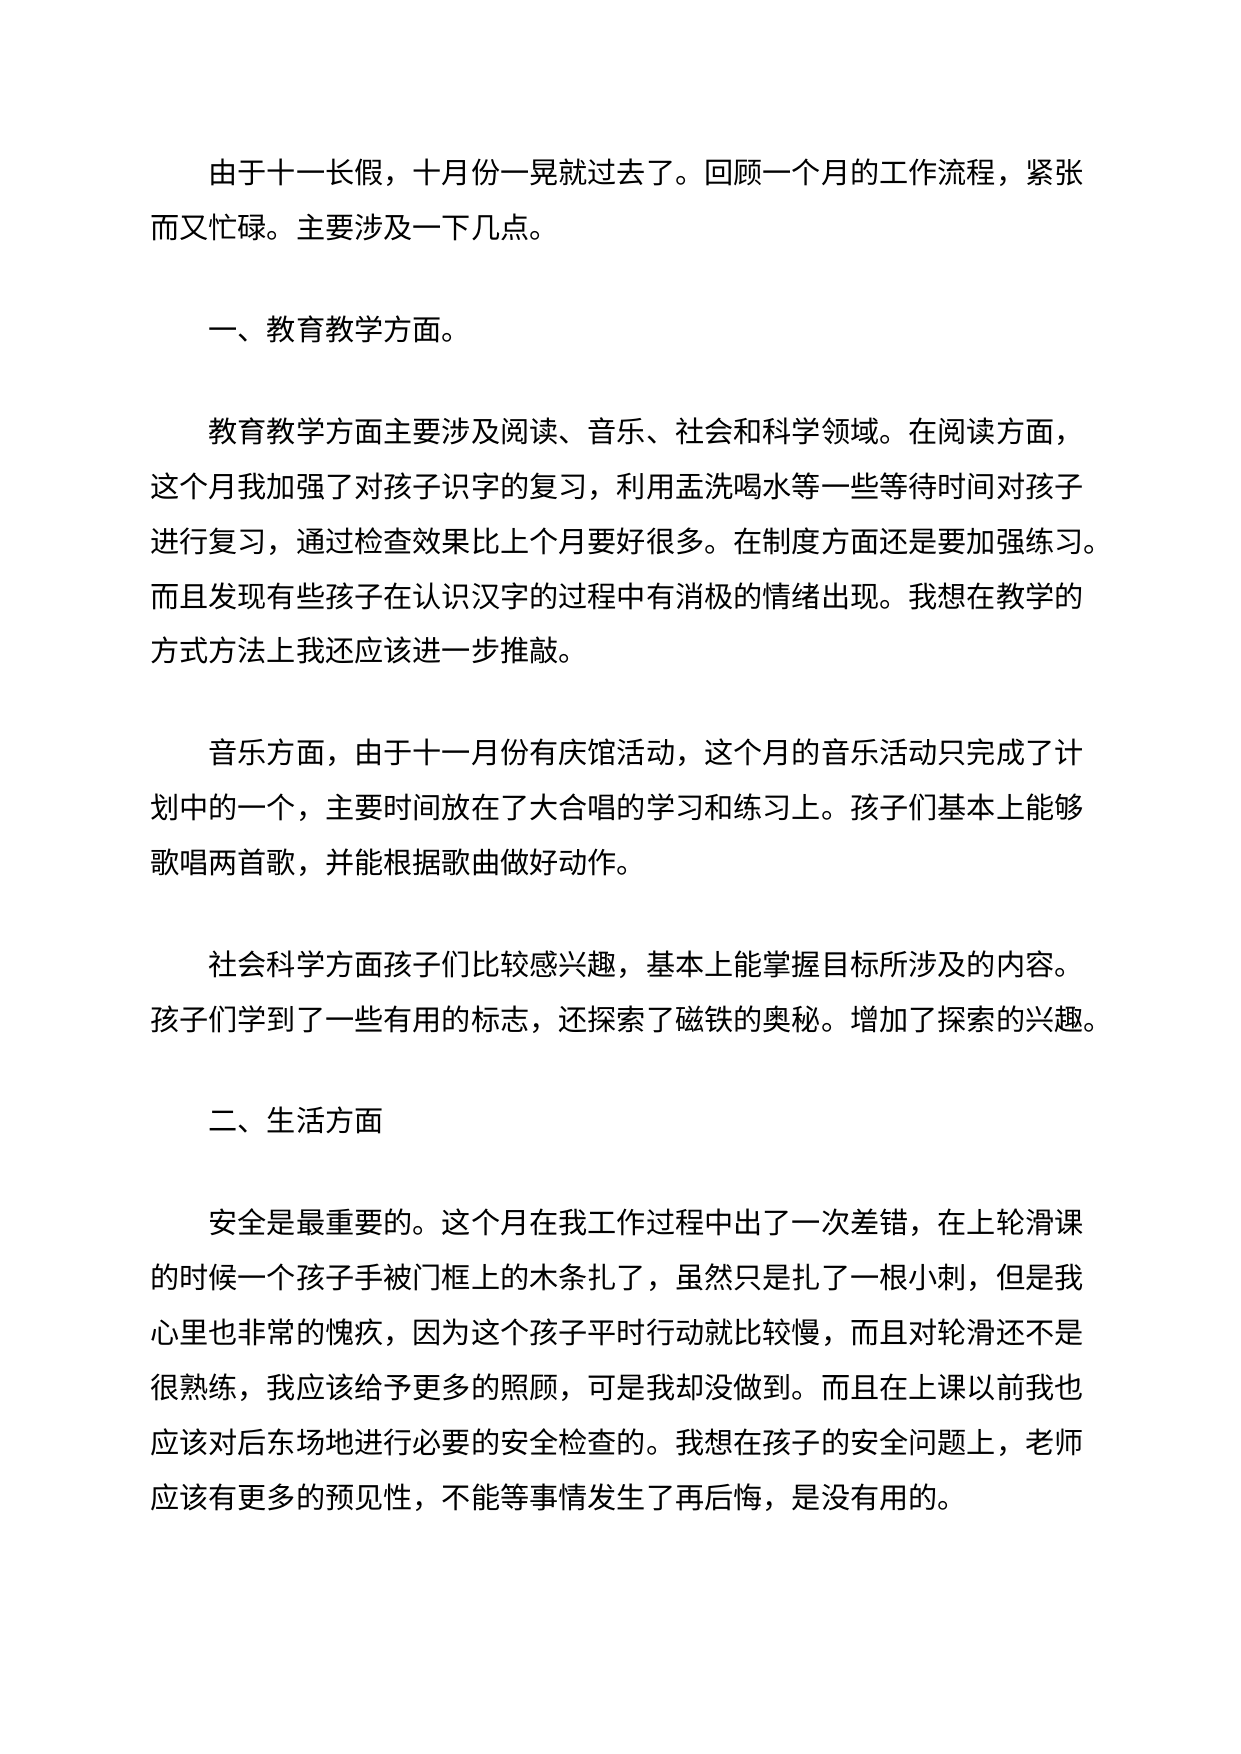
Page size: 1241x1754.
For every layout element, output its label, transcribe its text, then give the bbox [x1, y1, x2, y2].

text 由于十一长假，十月份一晃就过去了。回顾一个月的工作流程，紧张而又忙碌。主要涉及一下几点。 [150, 150, 1090, 247]
text 音乐方面，由于十一月份有庆馆活动，这个月的音乐活动只完成了计划中的一个，主要时间放在了大合唱的学习和练习上。孩子们基本上能够歌唱两首歌，并能根据歌曲做好动作。 [150, 730, 1090, 882]
text 社会科学方面孩子们比较感兴趣，基本上能掌握目标所涉及的内容。孩子们学到了一些有用的标志，还探索了磁铁的奥秘。增加了探索的兴趣。 [150, 941, 1090, 1038]
text 教育教学方面主要涉及阅读、音乐、社会和科学领域。在阅读方面，这个月我加强了对孩子识字的复习，利用盂洗喝水等一些等待时间对孩子进行复习，通过检查效果比上个月要好很多。在制度方面还是要加强练习。而且发现有些孩子在认识汉字的过程中有消极的情绪出现。我想在教学的方式方法上我还应该进一步推敲。 [150, 408, 1090, 670]
text 二、生活方面 [150, 1098, 1090, 1140]
text 一、教育教学方面。 [150, 307, 1090, 349]
text 安全是最重要的。这个月在我工作过程中出了一次差错，在上轮滑课的时候一个孩子手被门框上的木条扎了，虽然只是扎了一根小刺，但是我心里也非常的愧疚，因为这个孩子平时行动就比较慢，而且对轮滑还不是很熟练，我应该给予更多的照顾，可是我却没做到。而且在上课以前我也应该对后东场地进行必要的安全检查的。我想在孩子的安全问题上，老师应该有更多的预见性，不能等事情发生了再后悔，是没有用的。 [150, 1200, 1090, 1517]
